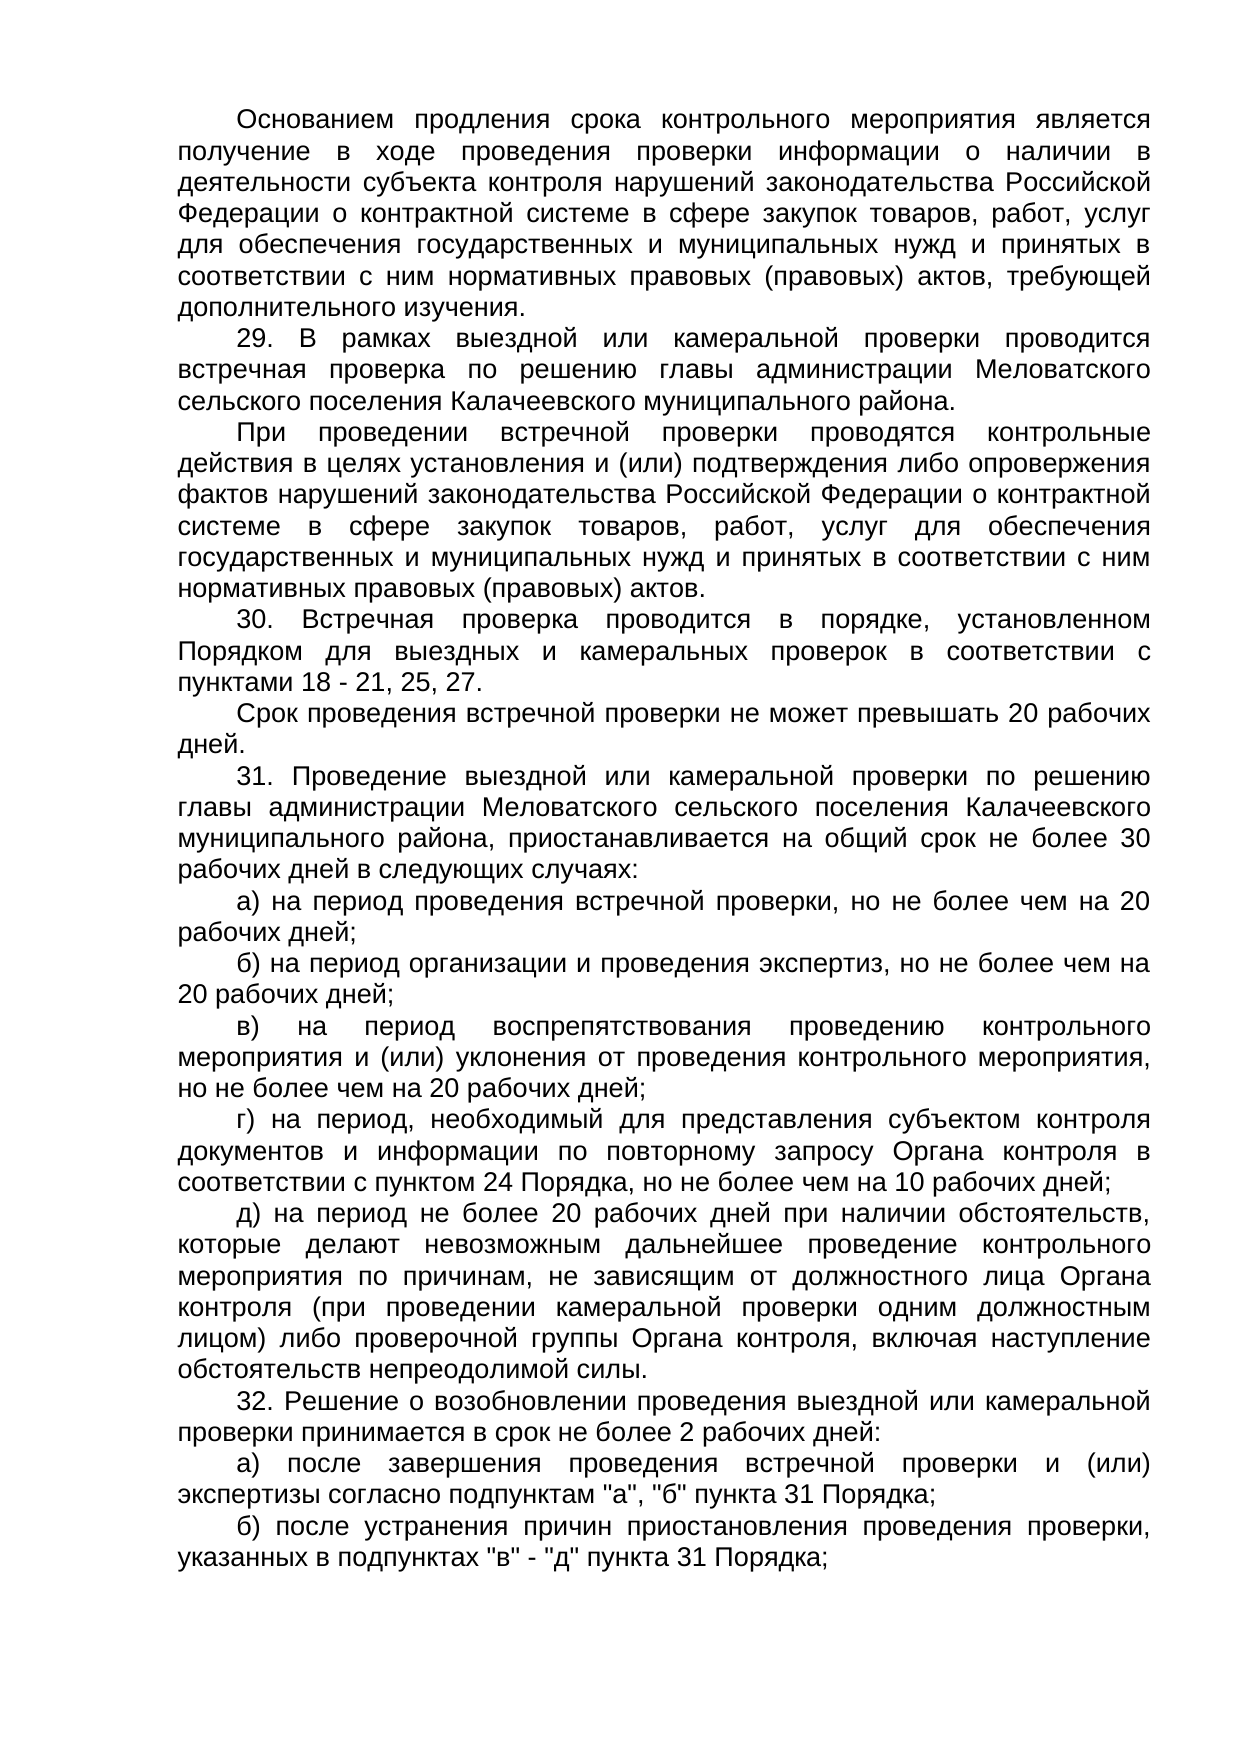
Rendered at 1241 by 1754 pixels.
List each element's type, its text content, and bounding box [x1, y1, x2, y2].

text 31. Проведение выездной или камеральной проверки по решению главы администрации Меловатского сельского поселения Калачеевского муниципального района, приостанавливается на общий срок не более 30 рабочих дней в следующих случаях: [177, 760, 1152, 885]
text а) после завершения проведения встречной проверки и (или) экспертизы согласно подпунктам "а", "б" пункта 31 Порядка; [177, 1447, 1152, 1510]
text Основанием продления срока контрольного мероприятия является получение в ходе проведения проверки информации о наличии в деятельности субъекта контроля нарушений законодательства Российской Федерации о контрактной системе в сфере закупок товаров, работ, услуг для обеспечения государственных и муниципальных нужд и принятых в соответствии с ним нормативных правовых (правовых) актов, требующей дополнительного изучения. [177, 103, 1152, 322]
text 32. Решение о возобновлении проведения выездной или камеральной проверки принимается в срок не более 2 рабочих дней: [177, 1385, 1152, 1447]
text При проведении встречной проверки проводятся контрольные действия в целях установления и (или) подтверждения либо опровержения фактов нарушений законодательства Российской Федерации о контрактной системе в сфере закупок товаров, работ, услуг для обеспечения государственных и муниципальных нужд и принятых в соответствии с ним нормативных правовых (правовых) актов. [177, 416, 1152, 603]
text г) на период, необходимый для представления субъектом контроля документов и информации по повторному запросу Органа контроля в соответствии с пунктом 24 Порядка, но не более чем на 10 рабочих дней; [177, 1103, 1152, 1197]
text в) на период воспрепятствования проведению контрольного мероприятия и (или) уклонения от проведения контрольного мероприятия, но не более чем на 20 рабочих дней; [177, 1010, 1152, 1103]
text а) на период проведения встречной проверки, но не более чем на 20 рабочих дней; [177, 885, 1152, 947]
text б) после устранения причин приостановления проведения проверки, указанных в подпунктах "в" - "д" пункта 31 Порядка; [177, 1510, 1152, 1572]
text б) на период организации и проведения экспертиз, но не более чем на 20 рабочих дней; [177, 947, 1152, 1010]
text 29. В рамках выездной или камеральной проверки проводится встречная проверка по решению главы администрации Меловатского сельского поселения Калачеевского муниципального района. [177, 322, 1152, 416]
text д) на период не более 20 рабочих дней при наличии обстоятельств, которые делают невозможным дальнейшее проведение контрольного мероприятия по причинам, не зависящим от должностного лица Органа контроля (при проведении камеральной проверки одним должностным лицом) либо проверочной группы Органа контроля, включая наступление обстоятельств непреодолимой силы. [177, 1197, 1152, 1385]
text Срок проведения встречной проверки не может превышать 20 рабочих дней. [177, 697, 1152, 760]
text 30. Встречная проверка проводится в порядке, установленном Порядком для выездных и камеральных проверок в соответствии с пунктами 18 - 21, 25, 27. [177, 603, 1152, 697]
